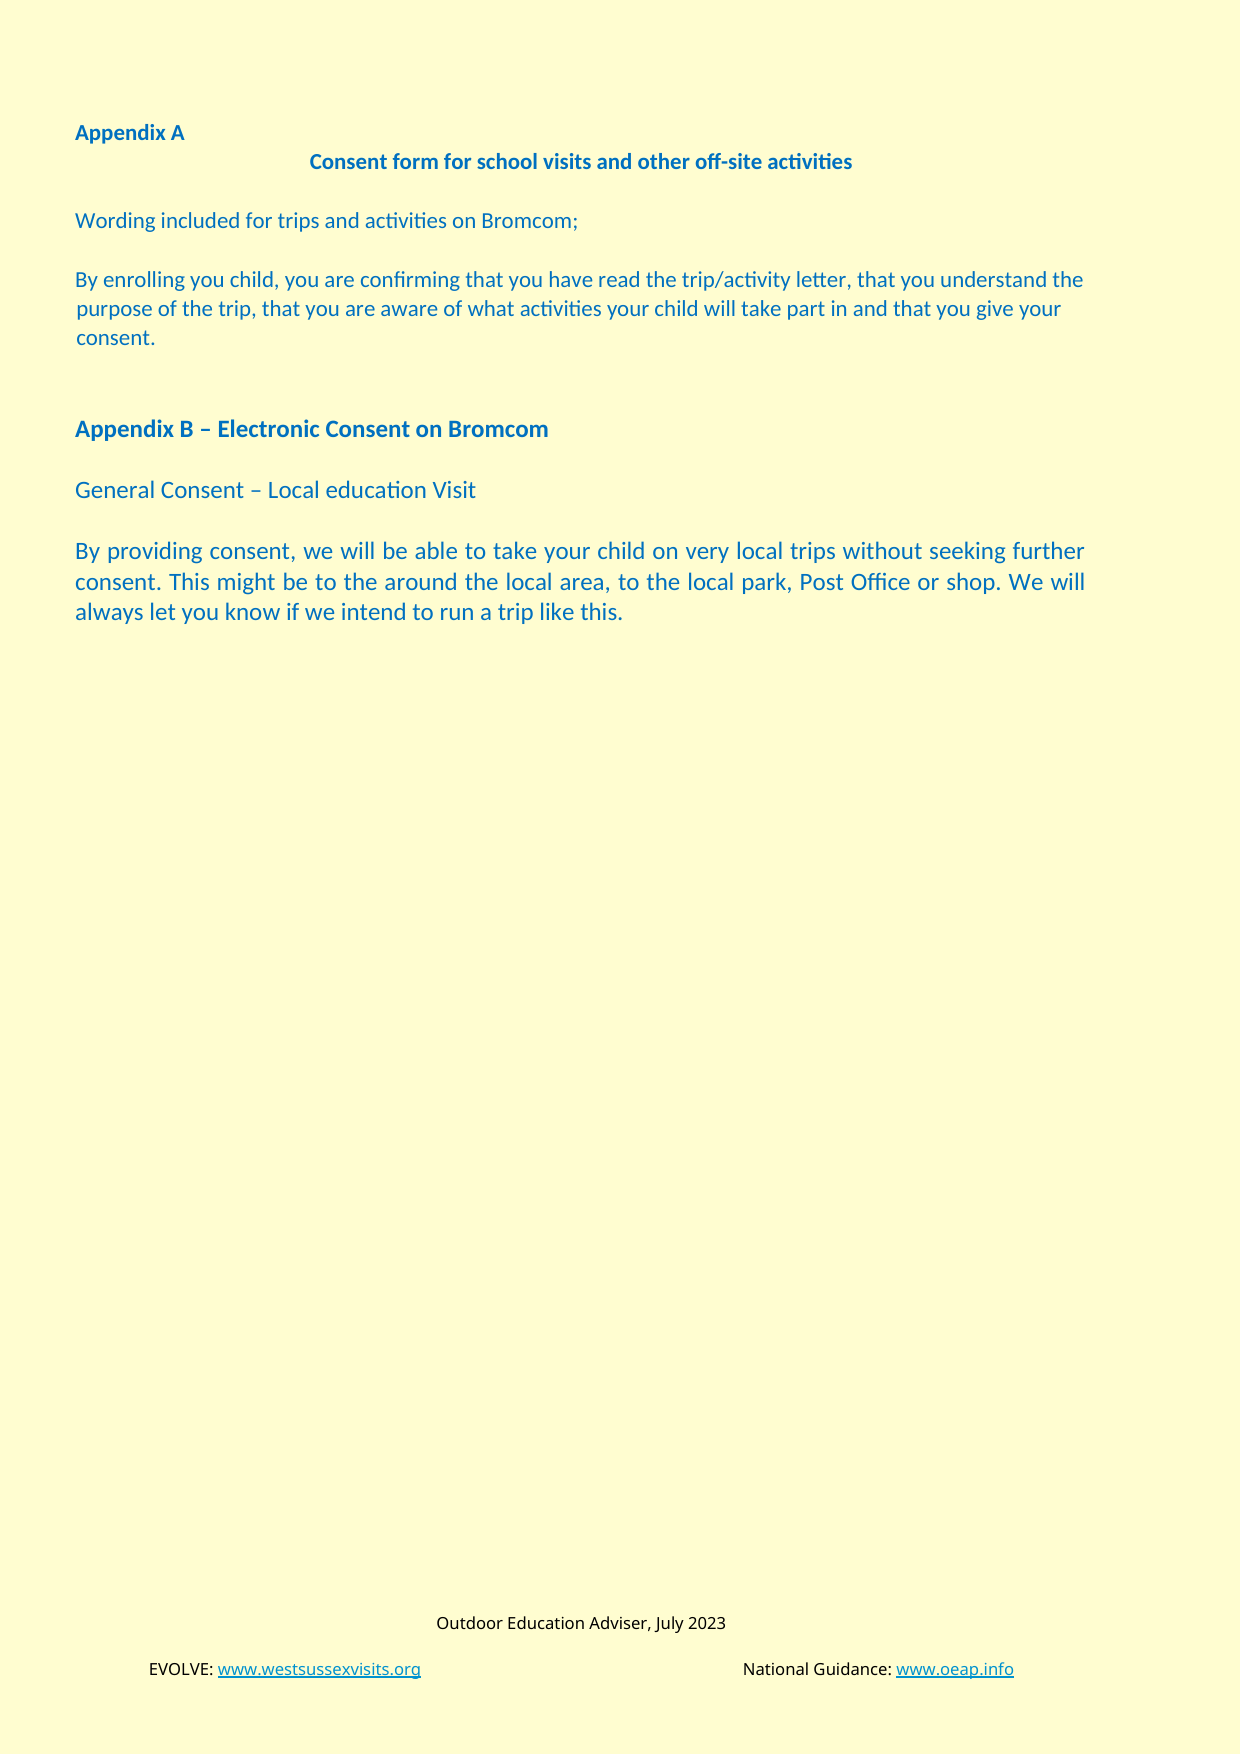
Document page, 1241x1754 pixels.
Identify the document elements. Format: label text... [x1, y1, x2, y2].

text Wording included for trips and activities on Bromcom; [75, 206, 1087, 234]
text General Consent – Local education Visit [75, 474, 1087, 505]
text Appendix A [75, 118, 1087, 146]
text By providing consent, we will be able to take your child on very local trips without seeking further consent. This might be to the around the local area, to the local park, Post Office or shop. We will always let you know if we intend to run a trip like this. [75, 535, 1087, 627]
text Consent form for school visits and other off-site activities [75, 147, 1087, 176]
text Appendix B – Electronic Consent on Bromcom [75, 413, 1087, 444]
text By enrolling you child, you are confirming that you have read the trip/activity letter, that you understand the purpose of the trip, that you are aware of what activities your child will take part in and that you give your consent. [75, 265, 1087, 351]
